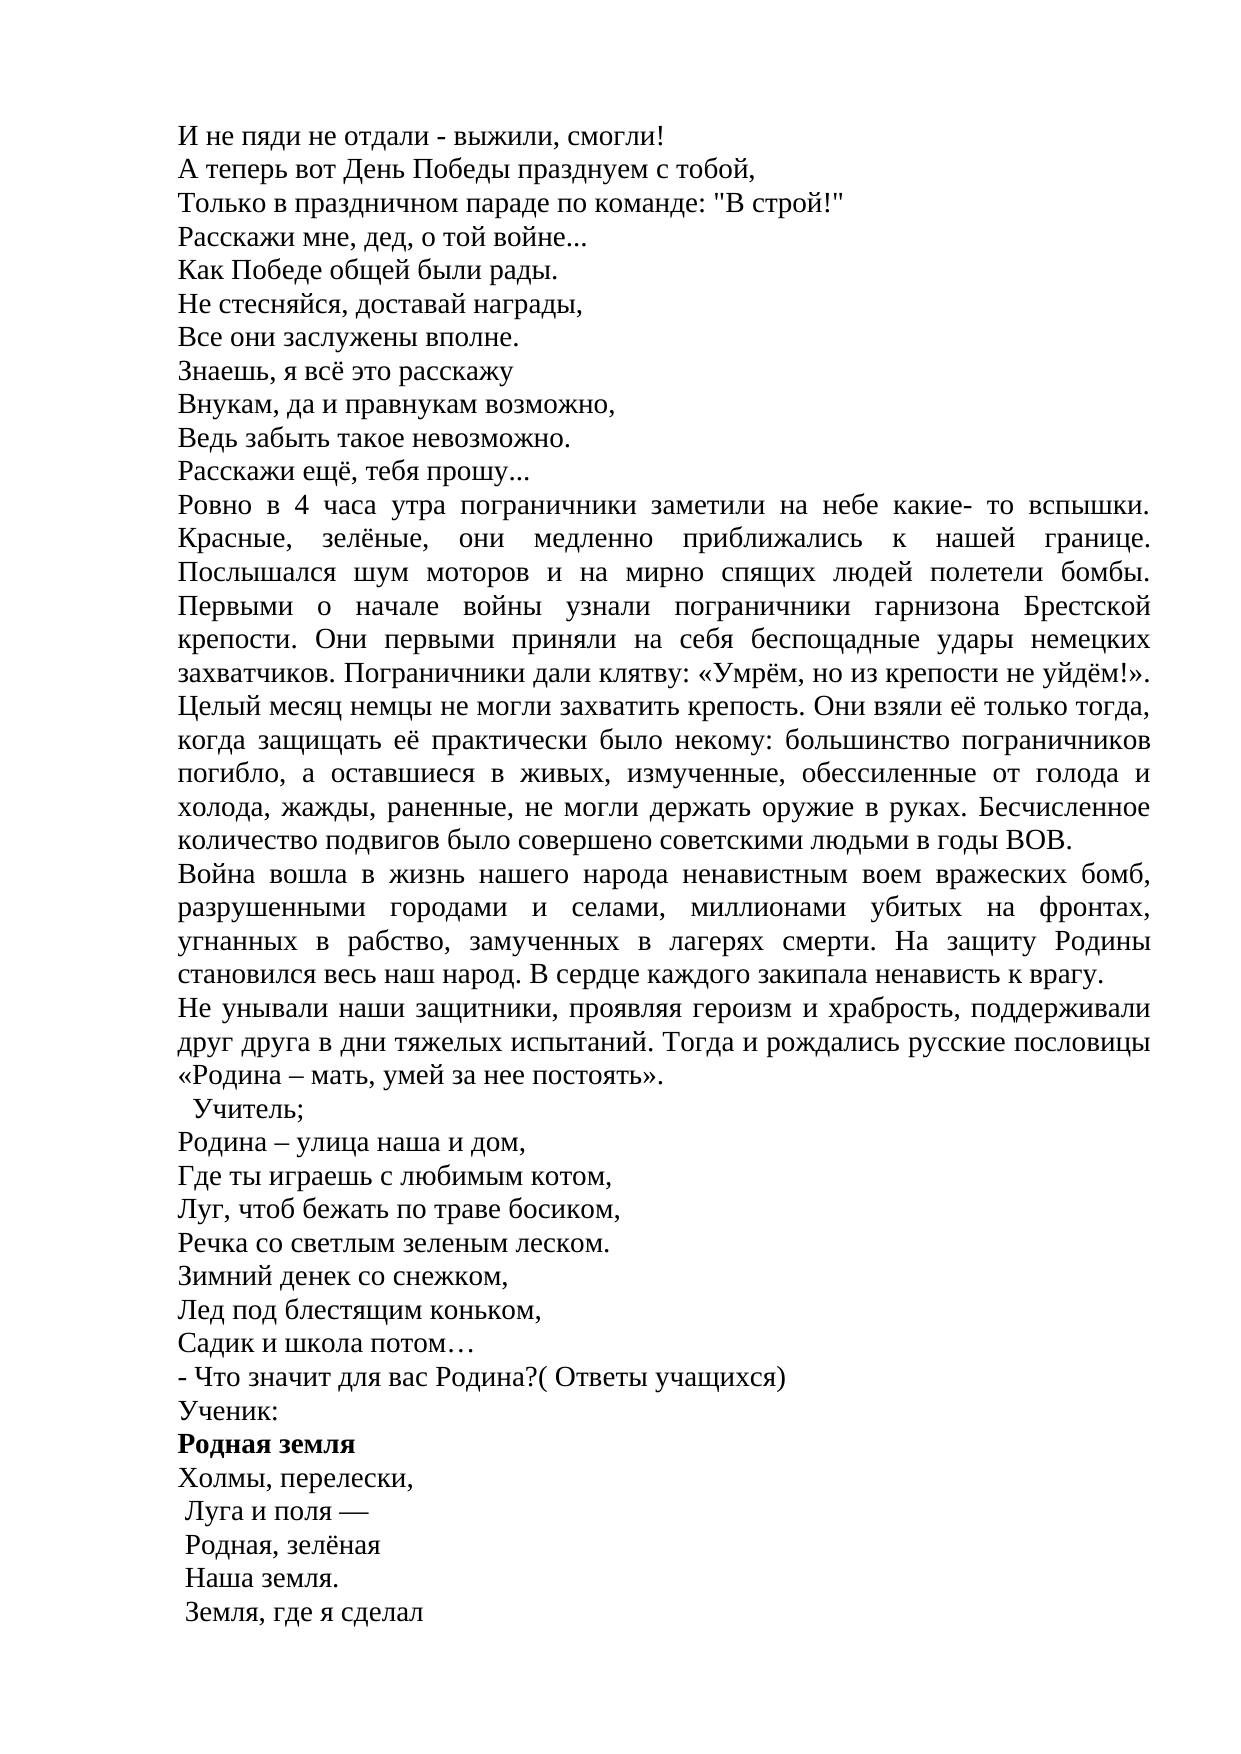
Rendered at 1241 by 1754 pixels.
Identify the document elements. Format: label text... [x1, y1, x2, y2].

text Родная земля [177, 1426, 1152, 1460]
text Земля, где я сделал [177, 1594, 1152, 1627]
text Расскажи мне, дед, о той войне... Как Победе общей были рады. Не стесняйся, доставай награды, Все они заслужены вполне. Знаешь, я всё это расскажу Внукам, да и правнукам возможно, Ведь забыть такое невозможно. Расскажи ещё, тебя прошу... [177, 219, 1152, 487]
text Лед под блестящим коньком, [177, 1292, 1152, 1326]
text Война вошла в жизнь нашего народа ненавистным воем вражеских бомб, разрушенными городами и селами, миллионами убитых на фронтах, угнанных в рабство, замученных в лагерях смерти. На защиту Родины становился весь наш народ. В сердце каждого закипала ненависть к врагу. [177, 856, 1152, 990]
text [177, 118, 1152, 219]
text Не унывали наши защитники, проявляя героизм и храбрость, поддерживали друг друга в дни тяжелых испытаний. Тогда и рождались русские пословицы «Родина – мать, умей за нее постоять». [177, 990, 1152, 1091]
text Наша земля. [177, 1560, 1152, 1594]
text Учитель; [177, 1091, 1152, 1124]
text Луга и поля — [177, 1493, 1152, 1527]
text Зимний денек со снежком, [177, 1258, 1152, 1292]
text Ученик: [177, 1393, 1152, 1426]
text Холмы, перелески, [177, 1460, 1152, 1493]
text Родина – улица наша и дом, [177, 1124, 1152, 1158]
text Где ты играешь с любимым котом, [177, 1158, 1152, 1191]
text Садик и школа потом… [177, 1326, 1152, 1359]
text Луг, чтоб бежать по траве босиком, [177, 1191, 1152, 1225]
text Ровно в 4 часа утра пограничники заметили на небе какие- то вспышки. Красные, зелёные, они медленно приближались к нашей границе. Послышался шум моторов и на мирно спящих людей полетели бомбы. Первыми о начале войны узнали пограничники гарнизона Брестской крепости. Они первыми приняли на себя беспощадные удары немецких захватчиков. Пограничники дали клятву: «Умрём, но из крепости не уйдём!». Целый месяц немцы не могли захватить крепость. Они взяли её только тогда, когда защищать её практически было некому: большинство пограничников погибло, а оставшиеся в живых, измученные, обессиленные от голода и холода, жажды, раненные, не могли держать оружие в руках. Бесчисленное количество подвигов было совершено советскими людьми в годы ВОВ. [177, 487, 1152, 856]
text Родная, зелёная [177, 1527, 1152, 1560]
text - Что значит для вас Родина?( Ответы учащихся) [177, 1359, 1152, 1393]
text Речка со светлым зеленым леском. [177, 1225, 1152, 1258]
